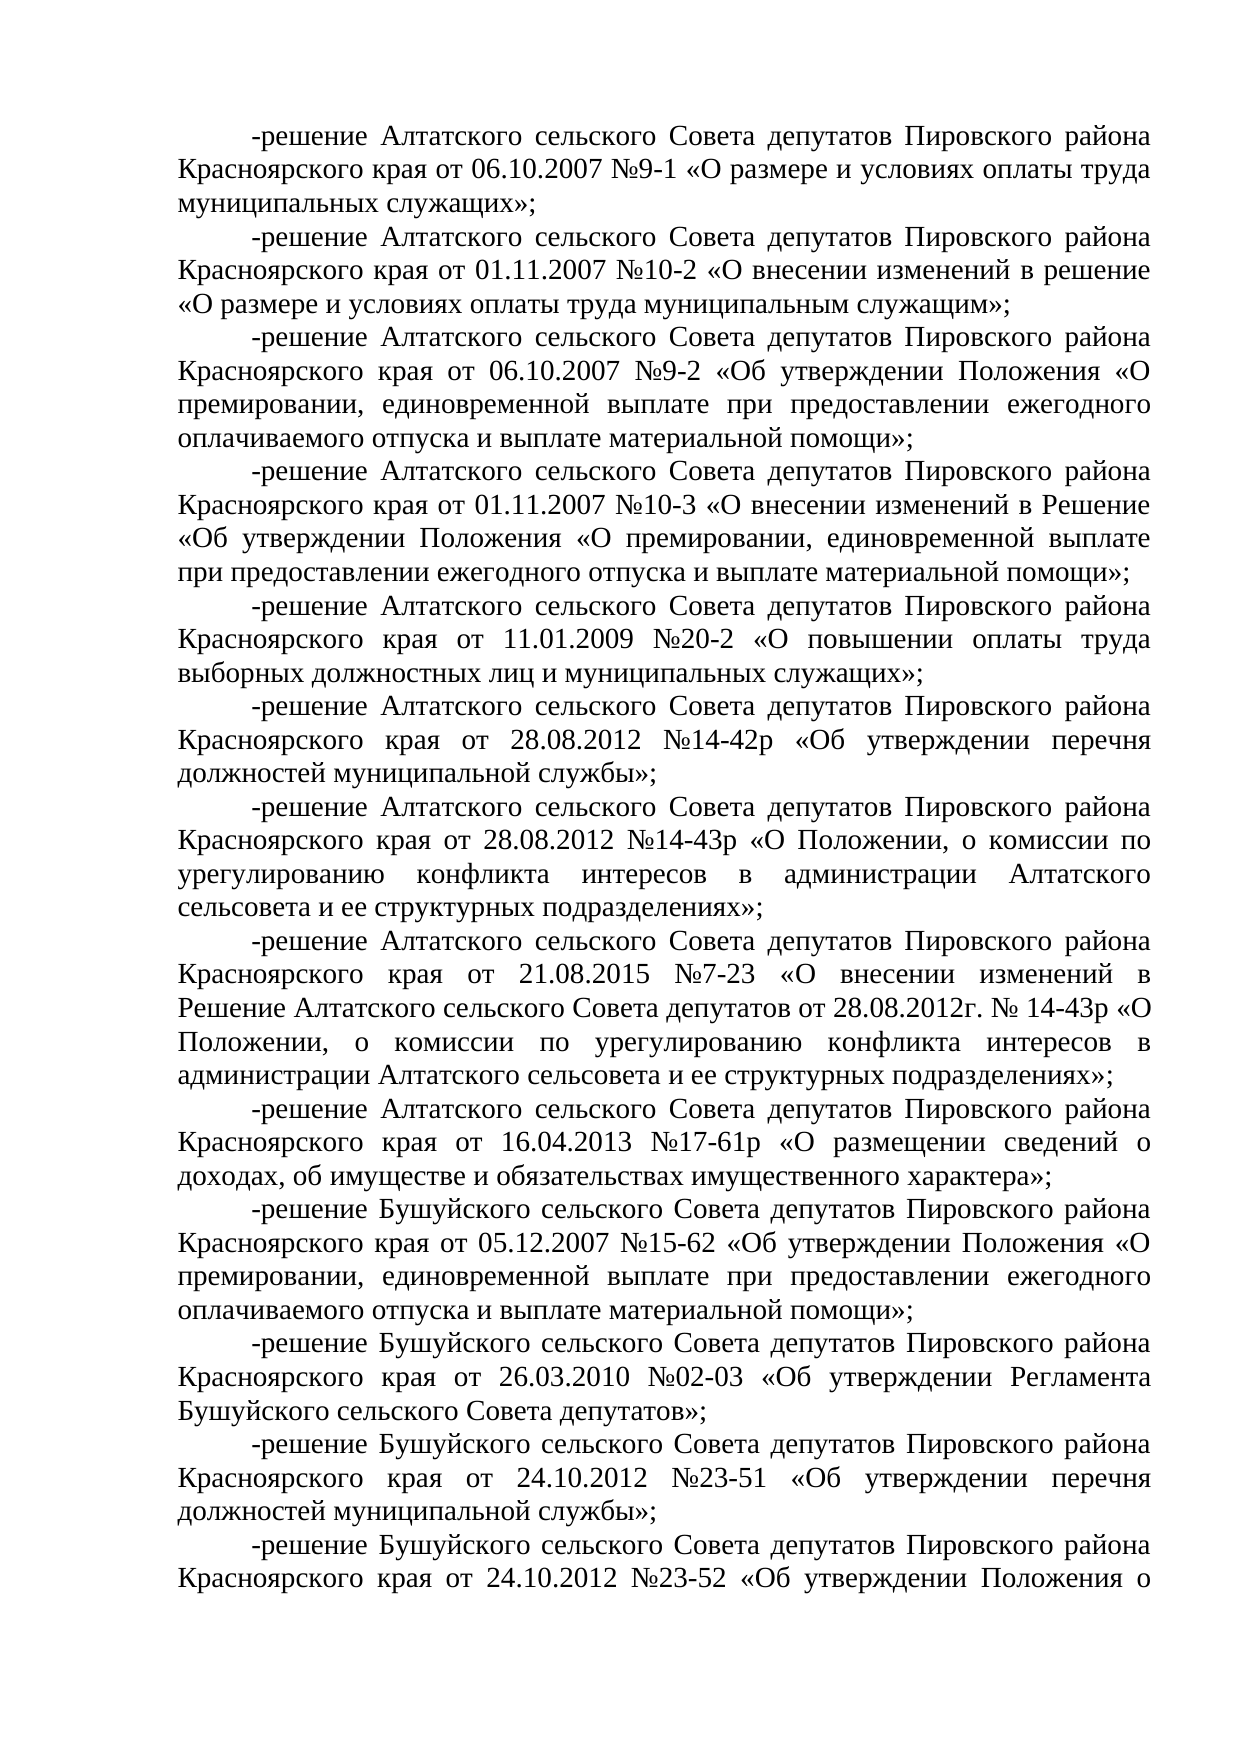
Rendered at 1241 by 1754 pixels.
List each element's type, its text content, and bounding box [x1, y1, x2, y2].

text -решение Алтатского сельского Совета депутатов Пировского района Красноярского края от 06.10.2007 №9-2 «Об утверждении Положения «О премировании, единовременной выплате при предоставлении ежегодного оплачиваемого отпуска и выплате материальной помощи»; [177, 319, 1152, 453]
text -решение Алтатского сельского Совета депутатов Пировского района Красноярского края от 28.08.2012 №14-42р «Об утверждении перечня должностей муниципальной службы»; [177, 688, 1152, 789]
text -решение Алтатского сельского Совета депутатов Пировского района Красноярского края от 01.11.2007 №10-3 «О внесении изменений в Решение «Об утверждении Положения «О премировании, единовременной выплате при предоставлении ежегодного отпуска и выплате материальной помощи»; [177, 453, 1152, 588]
text -решение Алтатского сельского Совета депутатов Пировского района Красноярского края от 21.08.2015 №7-23 «О внесении изменений в Решение Алтатского сельского Совета депутатов от 28.08.2012г. № 14-43р «О Положении, о комиссии по урегулированию конфликта интересов в администрации Алтатского сельсовета и ее структурных подразделениях»; [177, 923, 1152, 1091]
text -решение Бушуйского сельского Совета депутатов Пировского района Красноярского края от 24.10.2012 №23-51 «Об утверждении перечня должностей муниципальной службы»; [177, 1426, 1152, 1527]
text -решение Бушуйского сельского Совета депутатов Пировского района Красноярского края от 05.12.2007 №15-62 «Об утверждении Положения «О премировании, единовременной выплате при предоставлении ежегодного оплачиваемого отпуска и выплате материальной помощи»; [177, 1191, 1152, 1326]
text -решение Алтатского сельского Совета депутатов Пировского района Красноярского края от 01.11.2007 №10-2 «О внесении изменений в решение «О размере и условиях оплаты труда муниципальным служащим»; [177, 219, 1152, 319]
text -решение Алтатского сельского Совета депутатов Пировского района Красноярского края от 28.08.2012 №14-43р «О Положении, о комиссии по урегулированию конфликта интересов в администрации Алтатского сельсовета и ее структурных подразделениях»; [177, 789, 1152, 923]
text -решение Алтатского сельского Совета депутатов Пировского района Красноярского края от 06.10.2007 №9-1 «О размере и условиях оплаты труда муниципальных служащих»; [177, 118, 1152, 219]
text -решение Алтатского сельского Совета депутатов Пировского района Красноярского края от 11.01.2009 №20-2 «О повышении оплаты труда выборных должностных лиц и муниципальных служащих»; [177, 588, 1152, 688]
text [177, 1527, 1152, 1594]
text -решение Алтатского сельского Совета депутатов Пировского района Красноярского края от 16.04.2013 №17-61р «О размещении сведений о доходах, об имуществе и обязательствах имущественного характера»; [177, 1091, 1152, 1191]
text -решение Бушуйского сельского Совета депутатов Пировского района Красноярского края от 26.03.2010 №02-03 «Об утверждении Регламента Бушуйского сельского Совета депутатов»; [177, 1326, 1152, 1426]
